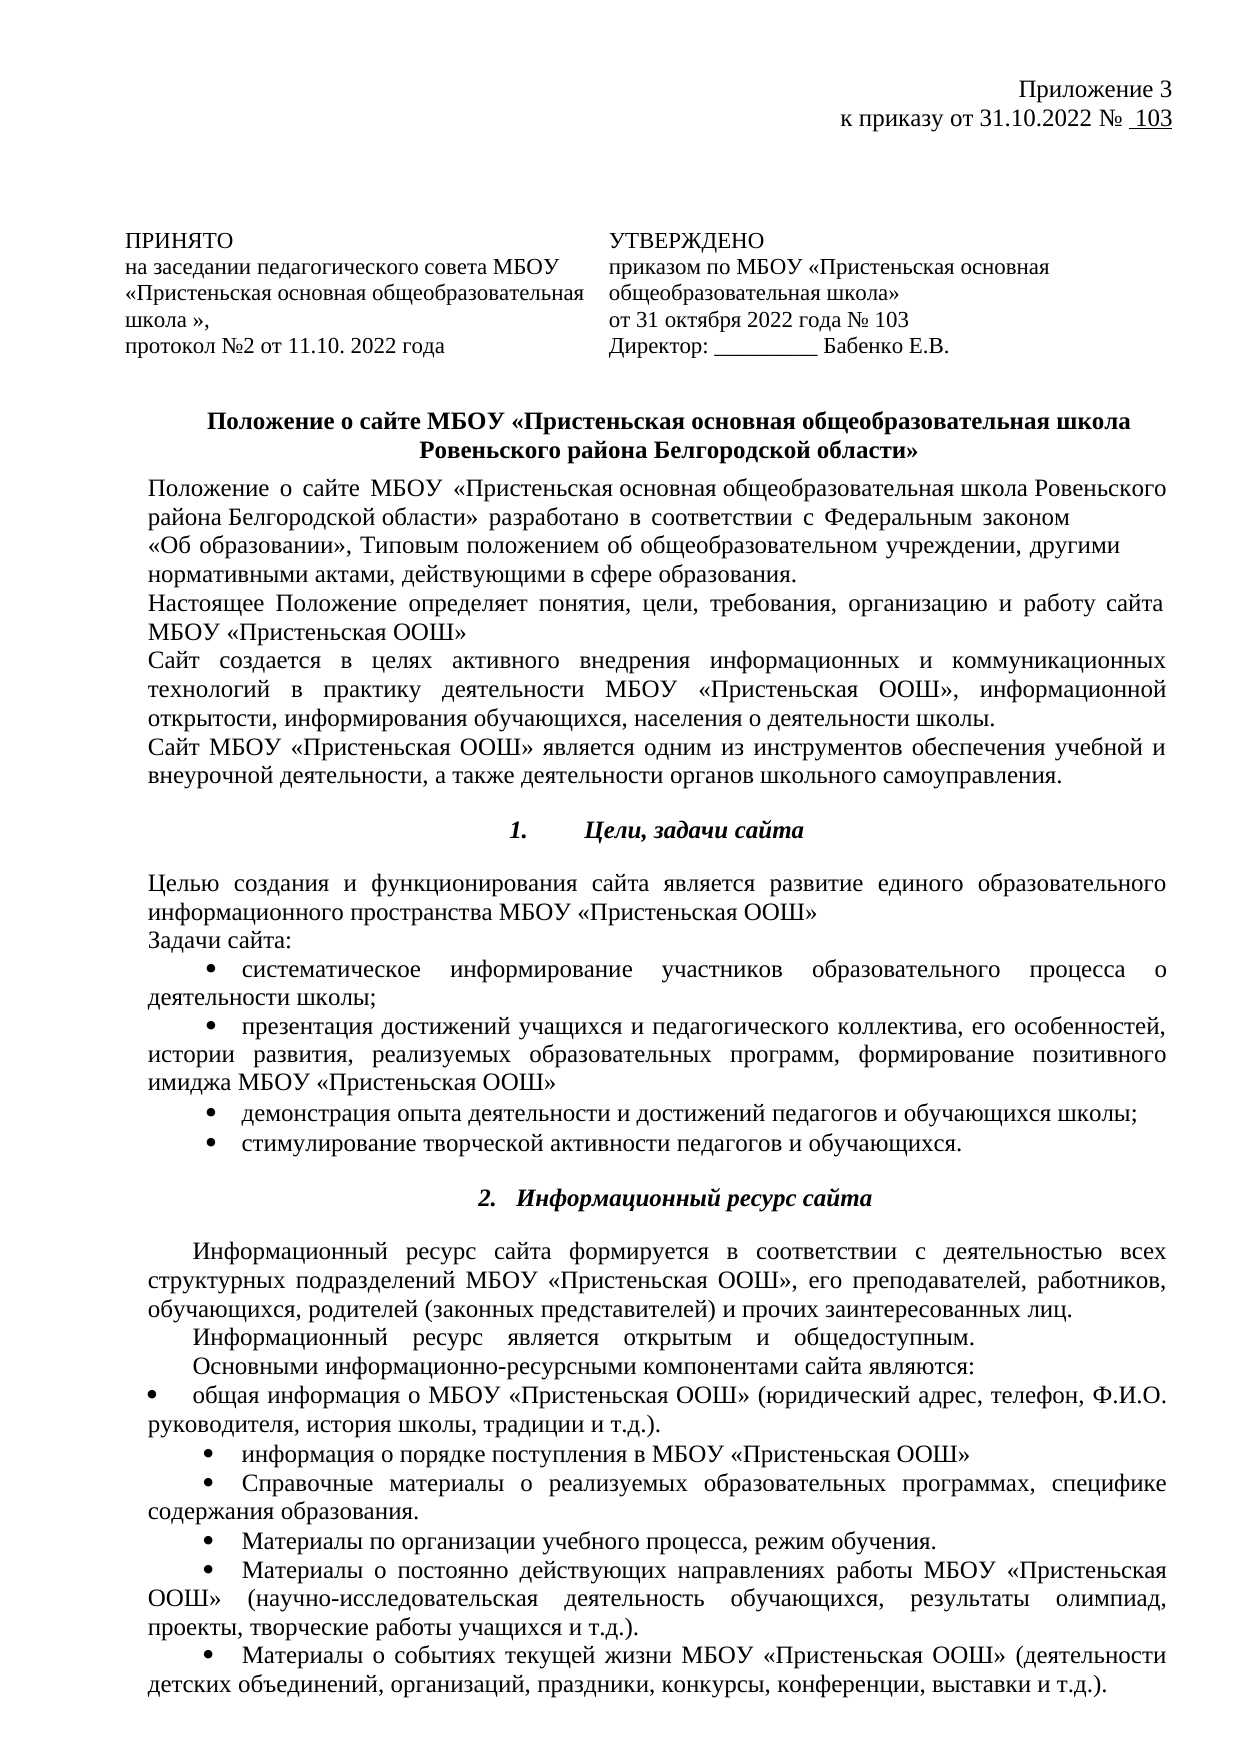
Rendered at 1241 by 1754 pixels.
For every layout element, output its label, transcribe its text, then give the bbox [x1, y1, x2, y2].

list систематическое информирование участников образовательного процесса о деятельности школы; [148, 955, 1167, 1011]
list стимулирование творческой активности педагогов и обучающихся. [207, 1127, 1190, 1158]
text Задачи сайта: [148, 926, 1190, 954]
list презентация достижений учащихся и педагогического коллектива, его особенностей, истории развития, реализуемых образовательных программ, формирование позитивного имиджа МБОУ «Пристеньская ООШ» [148, 1012, 1167, 1096]
subtitle Информационный ресурс сайта [478, 1183, 1190, 1212]
text «Об образовании», Типовым положением об общеобразовательном учреждении, другими нормативными актами, действующими в сфере образования. [148, 530, 1190, 588]
subtitle Цели, задачи сайта [509, 815, 1190, 843]
text Приложение 3 к приказу от 31.10.2022 № 103 [840, 74, 1172, 132]
table_header ПРИНЯТО на заседании педагогического совета МБОУ «Пристеньская основная общеобразовательная школа », протокол №2 от 11.10. 2022 года [114, 227, 597, 358]
table_header УТВЕРЖДЕНО приказом по МБОУ «Пристеньская основная общеобразовательная школа» от 31 октября 2022 года № 103 Директор: _________ Бабенко Е.В. [598, 227, 1085, 358]
list Материалы о постоянно действующих направлениях работы МБОУ «Пристеньская ООШ» (научно-исследовательская деятельность обучающихся, результаты олимпиад, проекты, творческие работы учащихся и т.д.). [148, 1556, 1167, 1640]
text Настоящее Положение определяет понятия, цели, требования, организацию и работу сайта МБОУ «Пристеньская ООШ» [148, 588, 1190, 645]
list Справочные материалы о реализуемых образовательных программах, специфике содержания образования. [148, 1468, 1167, 1525]
text Информационный ресурс сайта формируется в соответствии с деятельностью всех структурных подразделений МБОУ «Пристеньская ООШ», его преподавателей, работников, обучающихся, родителей (законных представителей) и прочих заинтересованных лиц. [148, 1236, 1167, 1322]
text Целью создания и функционирования сайта является развитие единого образовательного информационного пространства МБОУ «Пристеньская ООШ» [148, 868, 1167, 926]
list информация о порядке поступления в МБОУ «Пристеньская ООШ» [204, 1438, 1190, 1468]
list Материалы по организации учебного процесса, режим обучения. [204, 1525, 1190, 1556]
list общая информация о МБОУ «Пристеньская ООШ» (юридический адрес, телефон, Ф.И.О. руководителя, история школы, традиции и т.д.). [148, 1380, 1167, 1438]
text Сайт создается в целях активного внедрения информационных и коммуникационных технологий в практику деятельности МБОУ «Пристеньская ООШ», информационной открытости, информирования обучающихся, населения о деятельности школы. [148, 645, 1167, 732]
text Сайт МБОУ «Пристеньская ООШ» является одним из инструментов обеспечения учебной и внеурочной деятельности, а также деятельности органов школьного самоуправления. [148, 732, 1166, 789]
text Положение о сайте МБОУ «Пристеньская основная общеобразовательная школа Ровеньского района Белгородской области» [148, 406, 1190, 463]
text Информационный ресурс является открытым и общедоступным. Основными информационно-ресурсными компонентами сайта являются: [192, 1322, 975, 1380]
list демонстрация опыта деятельности и достижений педагогов и обучающихся школы; [207, 1097, 1190, 1127]
text Положение о сайте МБОУ «Пристеньская основная общеобразовательная школа Ровеньского района Белгородской области» разработано в соответствии с Федеральным законом [148, 473, 1190, 530]
list Материалы о событиях текущей жизни МБОУ «Пристеньская ООШ» (деятельности детских объединений, организаций, праздники, конкурсы, конференции, выставки и т.д.). [148, 1641, 1166, 1698]
